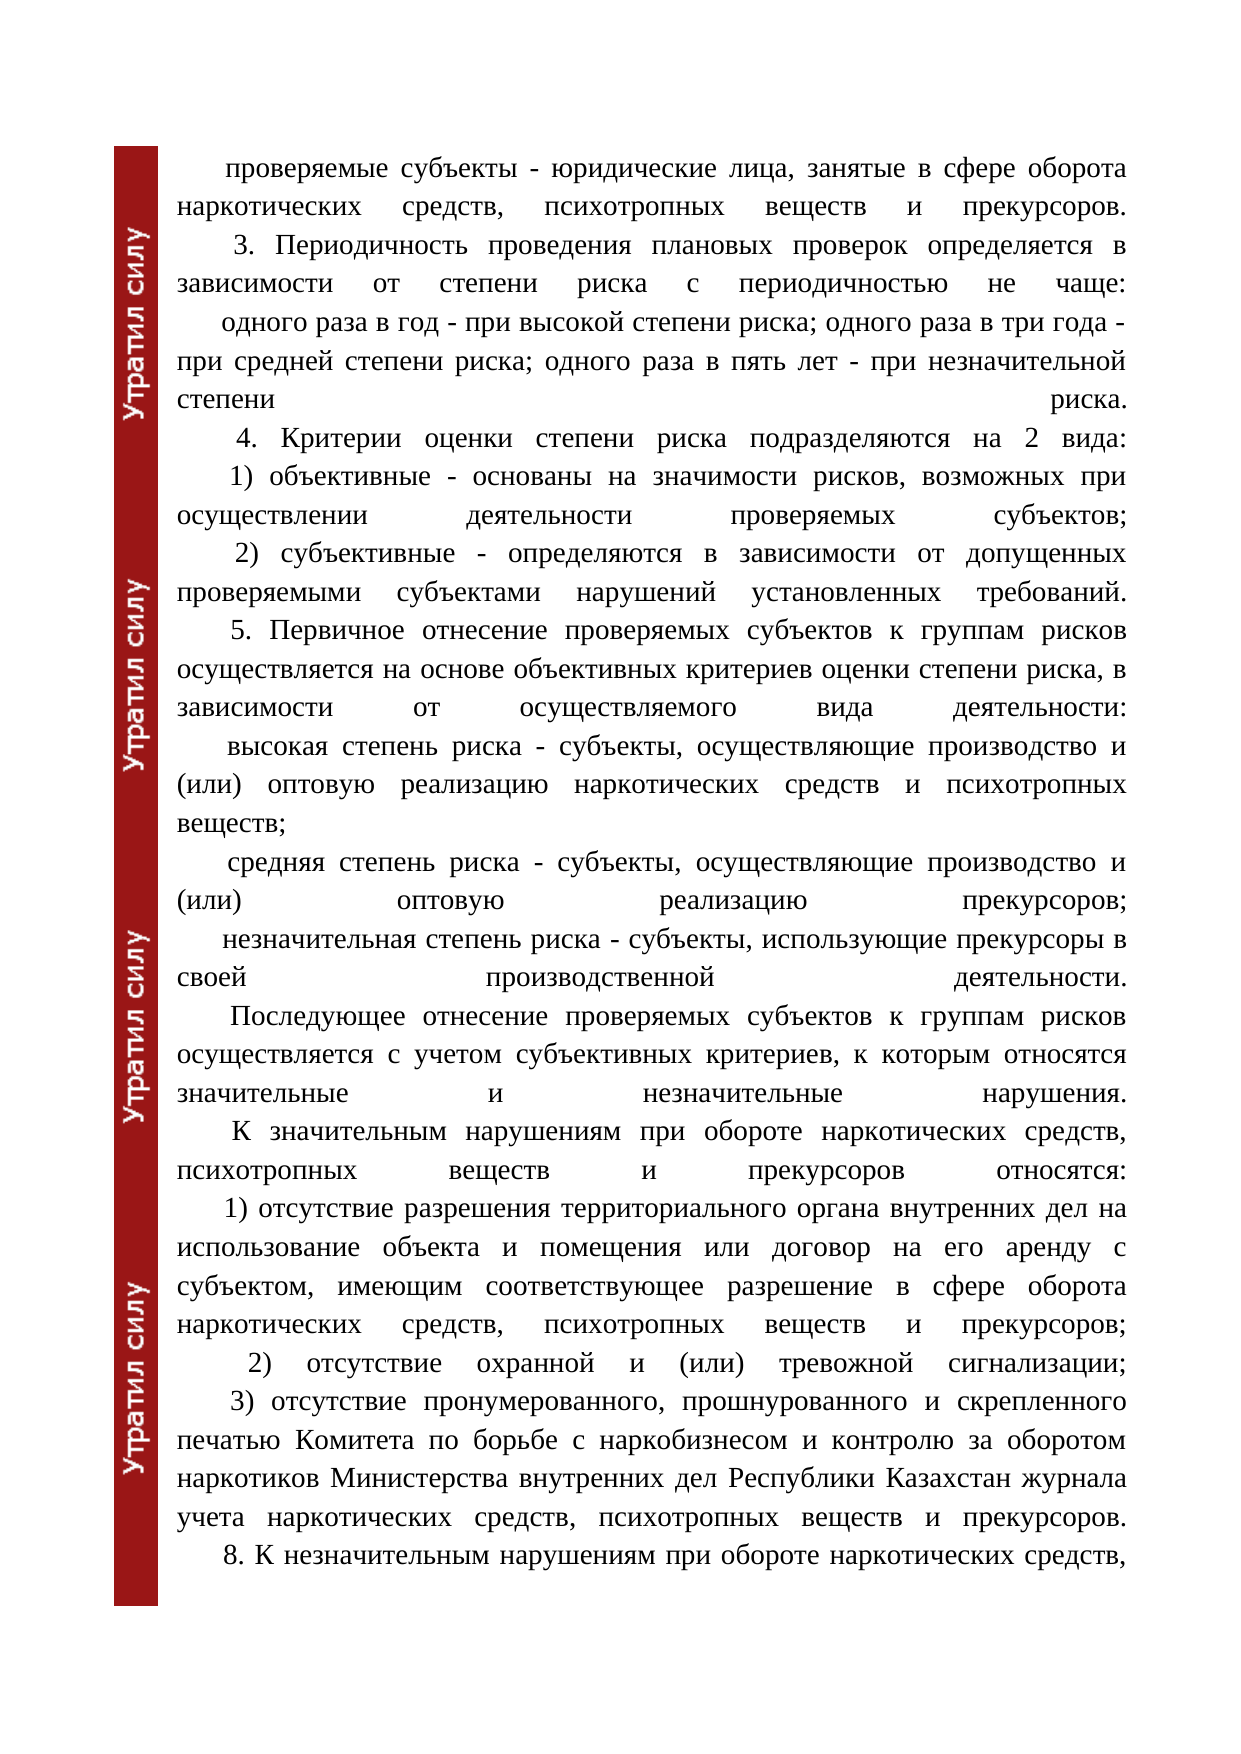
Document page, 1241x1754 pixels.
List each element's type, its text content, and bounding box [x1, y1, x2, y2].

picture [114, 1571, 158, 1606]
picture [114, 146, 158, 150]
